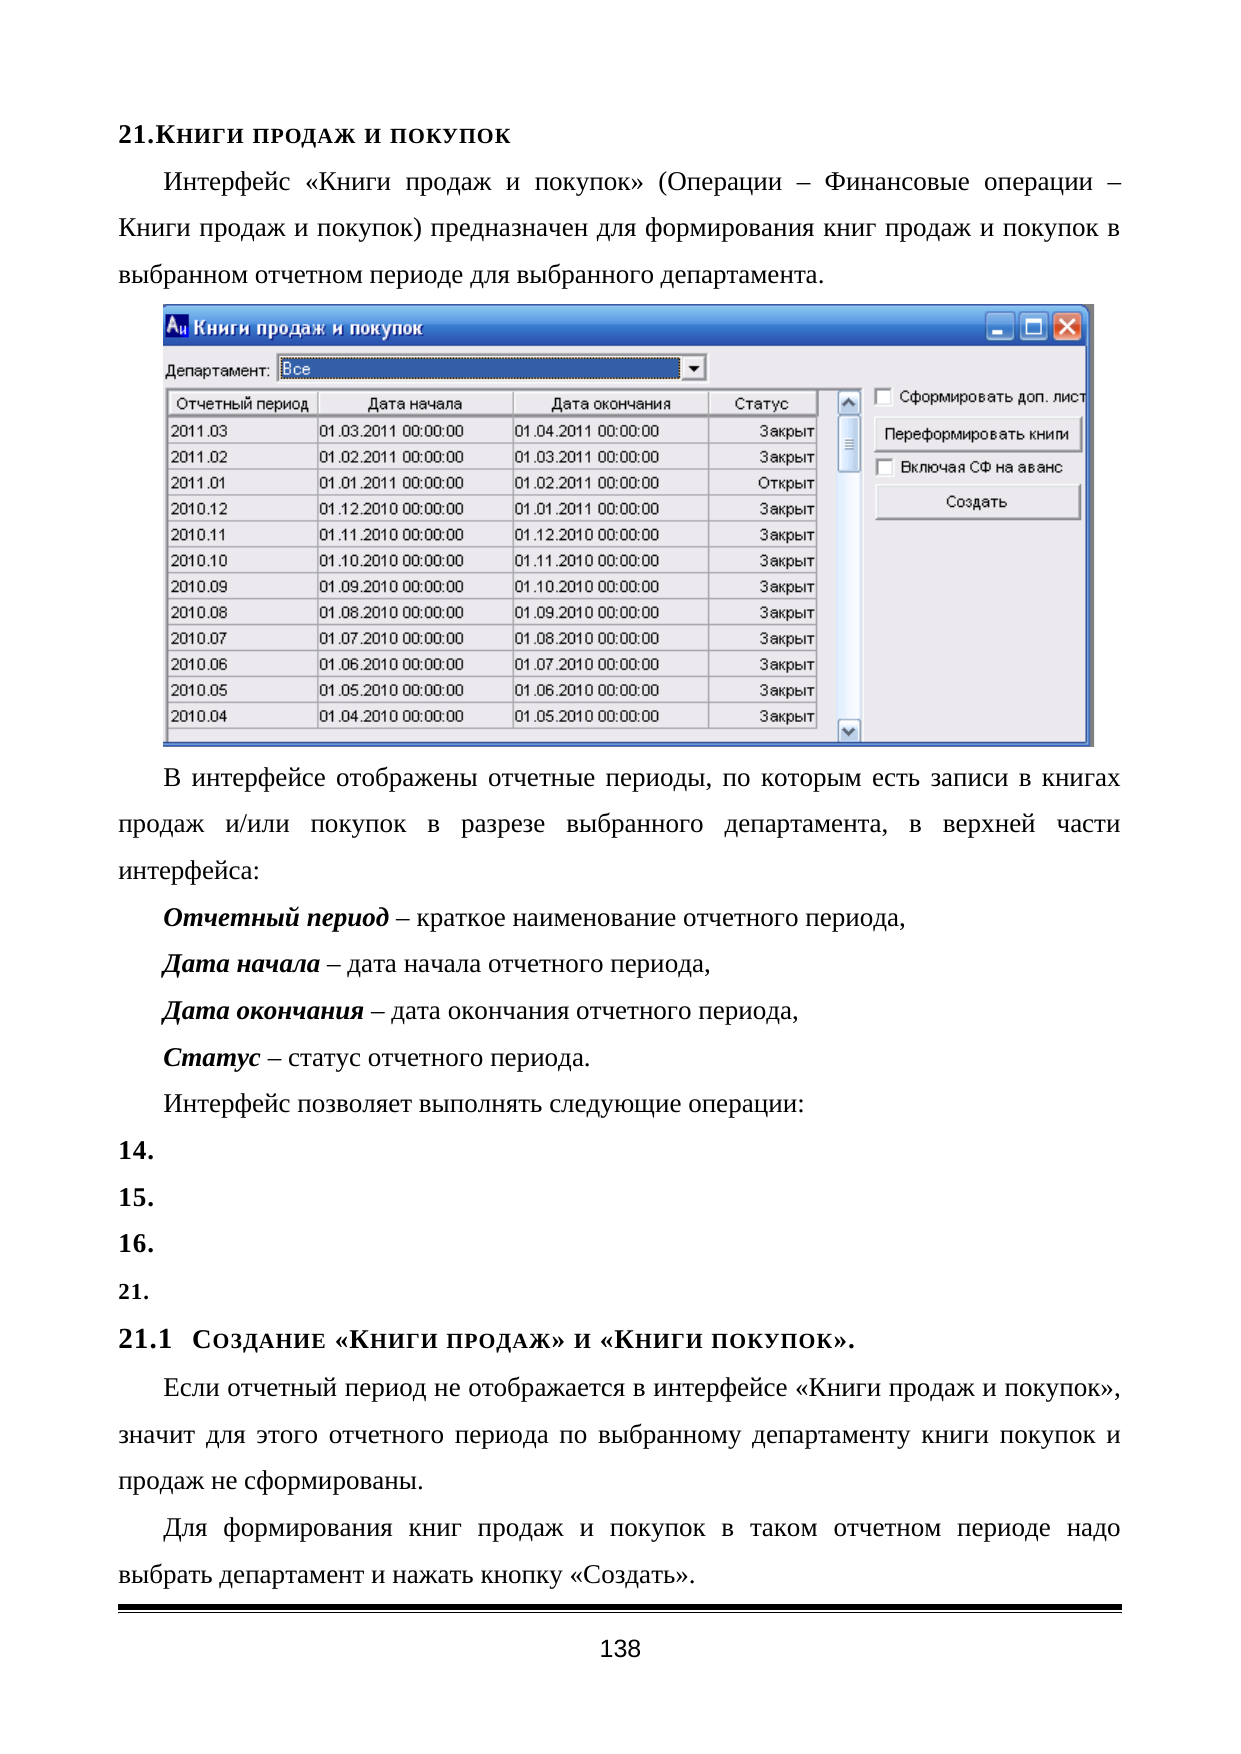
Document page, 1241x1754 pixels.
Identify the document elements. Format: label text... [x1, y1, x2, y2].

text В интерфейсе отображены отчетные периоды, по которым есть записи в книгах продаж и/или покупок в разрезе выбранного департамента, в верхней части интерфейса: [118, 761, 1122, 885]
text Отчетный период – краткое наименование отчетного периода, [118, 901, 1122, 932]
text Дата начала – дата начала отчетного периода, [118, 947, 1122, 979]
subtitle Создание «Книги продаж» и «Книги покупок». [118, 1321, 1122, 1354]
text Интерфейс «Книги продаж и покупок» (Операции – Финансовые операции – Книги продаж и покупок) предназначен для формирования книг продаж и покупок в выбранном отчетном периоде для выбранного департамента. [118, 165, 1122, 289]
text Интерфейс позволяет выполнять следующие операции: [118, 1087, 1122, 1119]
picture [163, 304, 1095, 747]
subtitle Книги продаж и покупок [118, 118, 1122, 149]
text Если отчетный период не отображается в интерфейсе «Книги продаж и покупок», значит для этого отчетного периода по выбранному департаменту книги покупок и продаж не сформированы. [118, 1371, 1122, 1496]
text Для формирования книг продаж и покупок в таком отчетном периоде надо выбрать департамент и нажать кнопку «Создать». [118, 1511, 1122, 1589]
text Статус – статус отчетного периода. [118, 1041, 1122, 1072]
text Дата окончания – дата окончания отчетного периода, [118, 994, 1122, 1025]
